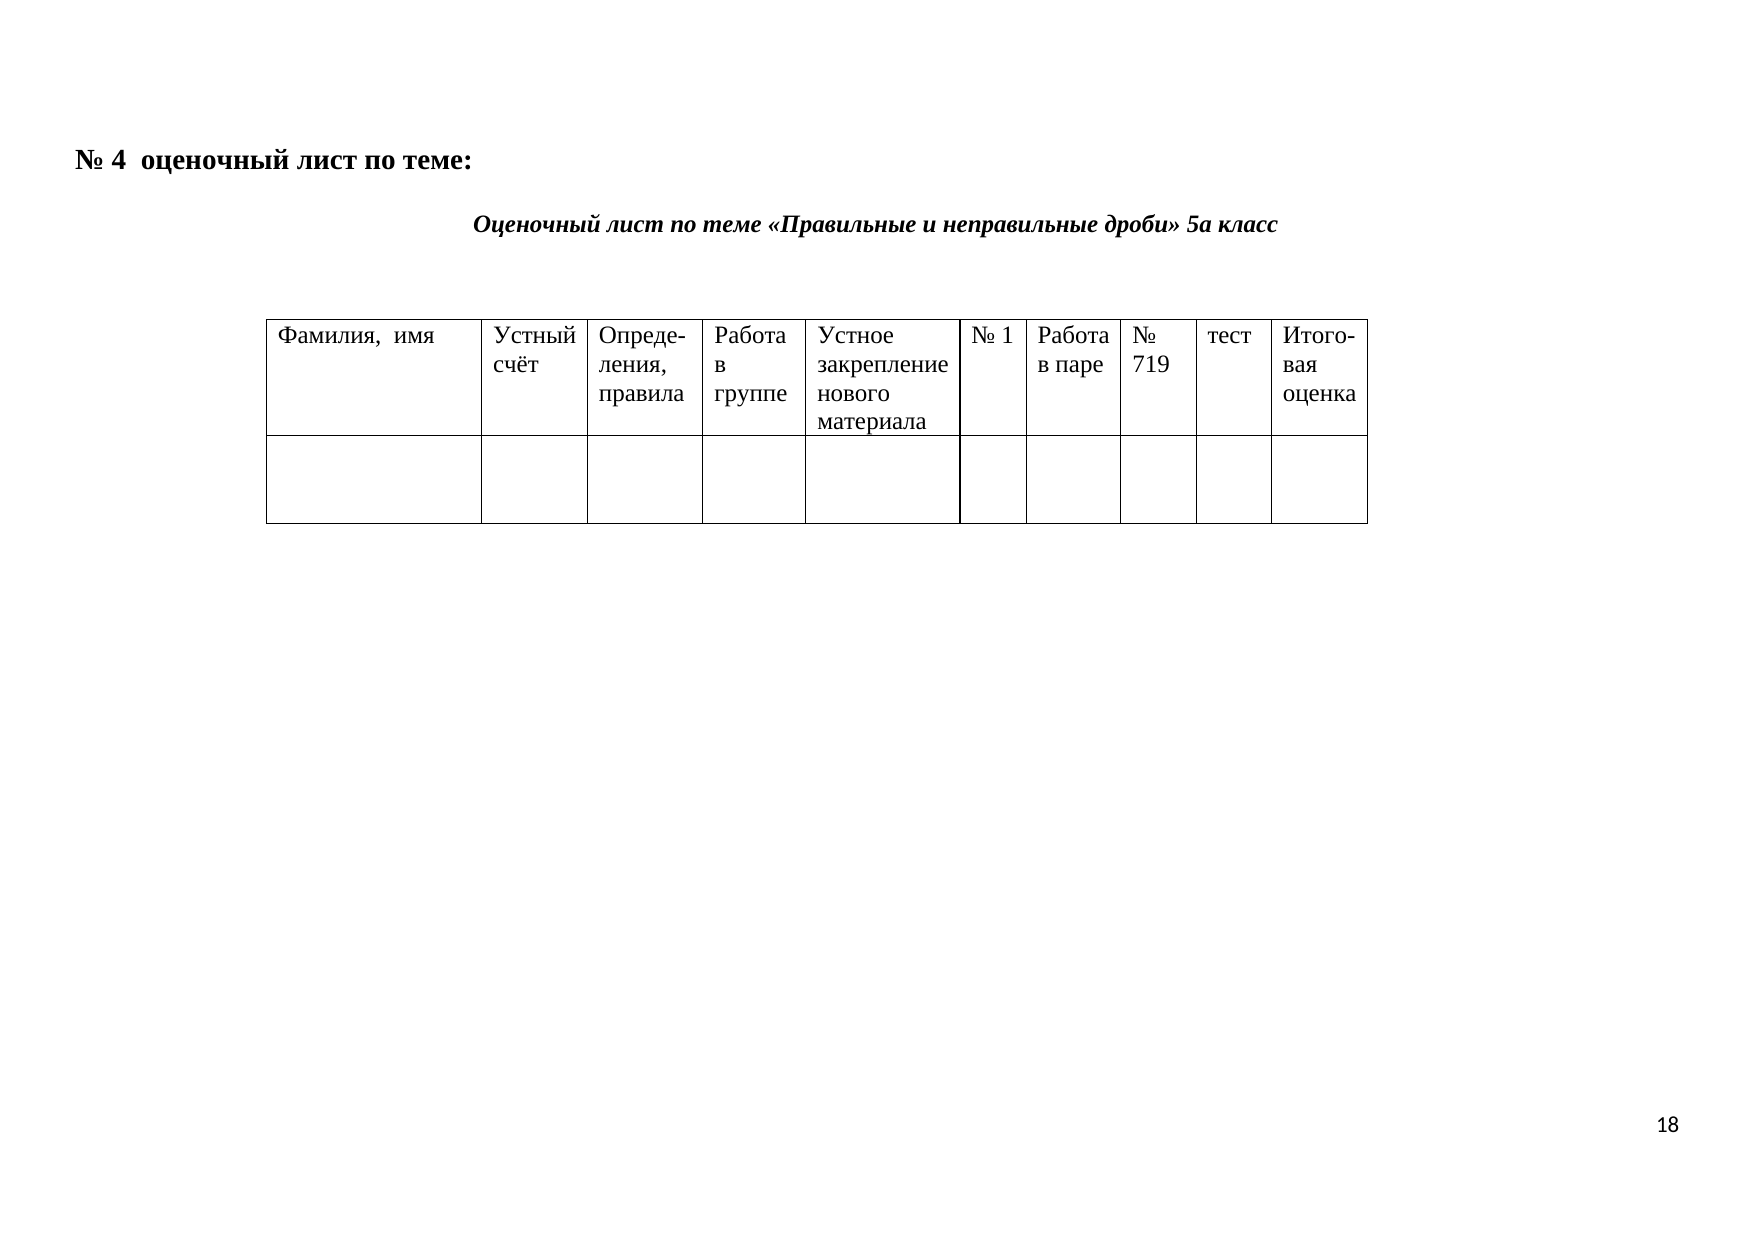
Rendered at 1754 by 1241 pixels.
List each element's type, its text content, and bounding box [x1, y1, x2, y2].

table_header Итого-вая оценка [1272, 320, 1367, 435]
table_cell [1197, 436, 1271, 522]
table_header Устный счёт [482, 320, 587, 435]
table_header № 719 [1121, 320, 1196, 435]
table_header тест [1197, 320, 1271, 435]
text № 4 оценочный лист по теме: [75, 142, 1679, 176]
table_cell [1121, 436, 1196, 522]
table_header Устное закрепление нового материала [806, 320, 959, 435]
table_cell [1027, 436, 1120, 522]
table_header Опреде-ления, правила [588, 320, 702, 435]
table_header Работа в группе [703, 320, 805, 435]
table_cell [482, 436, 587, 522]
table_cell [961, 436, 1026, 522]
table_cell [588, 436, 702, 522]
table_cell [1272, 436, 1367, 522]
table_header Фамилия, имя [267, 320, 481, 435]
table_header Работа в паре [1027, 320, 1120, 435]
table_cell [806, 436, 959, 522]
table_header № 1 [961, 320, 1026, 435]
text Оценочный лист по теме «Правильные и неправильные дроби» 5а класс [75, 209, 1679, 238]
table_cell [703, 436, 805, 522]
table_cell [267, 436, 481, 522]
